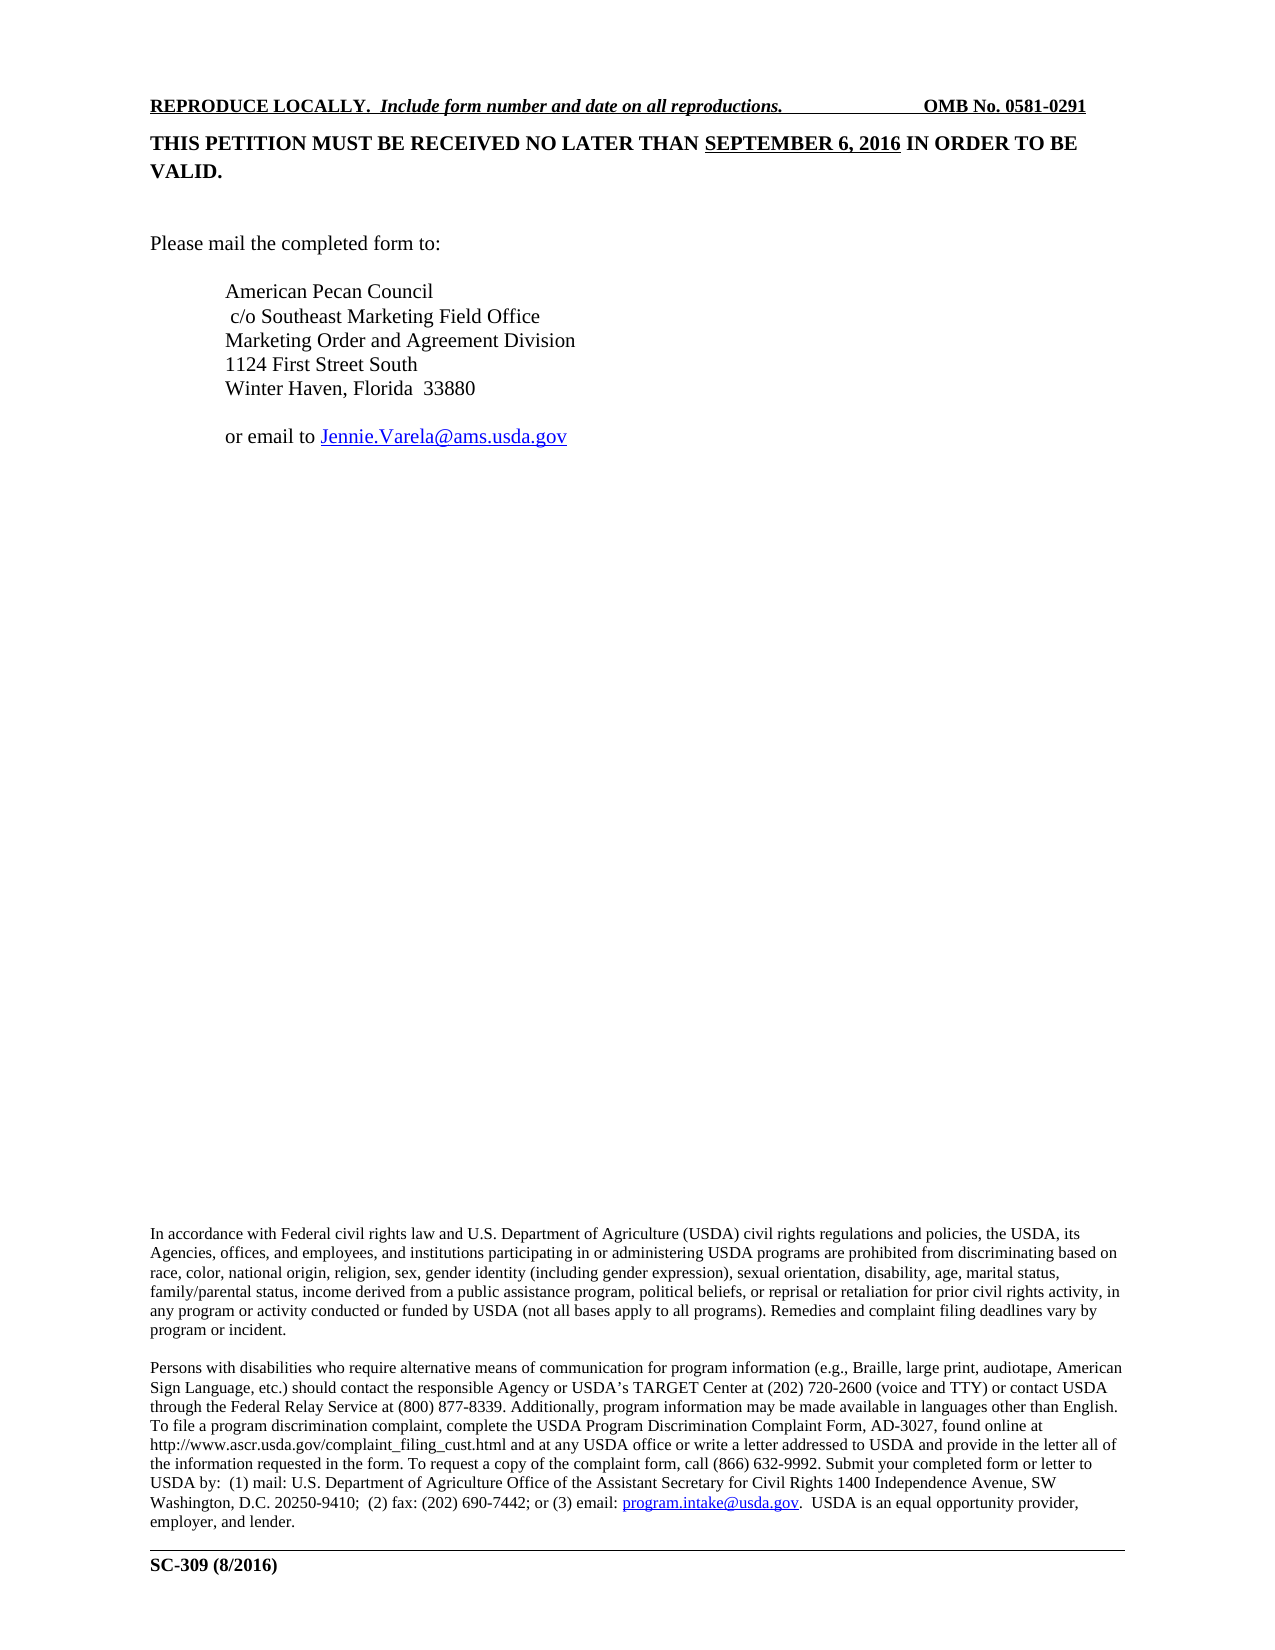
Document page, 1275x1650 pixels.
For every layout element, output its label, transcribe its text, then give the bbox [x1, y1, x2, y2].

text or email to Jennie.Varela@ams.usda.gov [150, 424, 1125, 448]
text To file a program discrimination complaint, complete the USDA Program Discrimination Complaint Form, AD-3027, found online at http://www.ascr.usda.gov/complaint_filing_cust.html and at any USDA office or write a letter addressed to USDA and provide in the letter all of the information requested in the form. To request a copy of the complaint form, call (866) 632-9992. Submit your completed form or letter to USDA by: (1) mail: U.S. Department of Agriculture Office of the Assistant Secretary for Civil Rights 1400 Independence Avenue, SW Washington, D.C. 20250-9410; (2) fax: (202) 690-7442; or (3) email: program.intake@usda.gov. USDA is an equal opportunity provider, employer, and lender. [150, 1416, 1125, 1531]
text Winter Haven, Florida 33880 [150, 376, 1125, 400]
text Persons with disabilities who require alternative means of communication for program information (e.g., Braille, large print, audiotape, American Sign Language, etc.) should contact the responsible Agency or USDA’s TARGET Center at (202) 720-2600 (voice and TTY) or contact USDA through the Federal Relay Service at (800) 877-8339. Additionally, program information may be made available in languages other than English. [150, 1358, 1125, 1416]
text Marketing Order and Agreement Division [150, 328, 1125, 352]
text THIS PETITION MUST BE RECEIVED NO LATER THAN SEPTEMBER 6, 2016 IN ORDER TO BE VALID. [150, 131, 1125, 183]
text 1124 First Street South [150, 352, 1125, 376]
text American Pecan Council c/o Southeast Marketing Field Office [225, 279, 1125, 328]
text In accordance with Federal civil rights law and U.S. Department of Agriculture (USDA) civil rights regulations and policies, the USDA, its Agencies, offices, and employees, and institutions participating in or administering USDA programs are prohibited from discriminating based on race, color, national origin, religion, sex, gender identity (including gender expression), sexual orientation, disability, age, marital status, family/parental status, income derived from a public assistance program, political beliefs, or reprisal or retaliation for prior civil rights activity, in any program or activity conducted or funded by USDA (not all bases apply to all programs). Remedies and complaint filing deadlines vary by program or incident. [150, 1224, 1125, 1339]
text Please mail the completed form to: [150, 231, 1125, 255]
